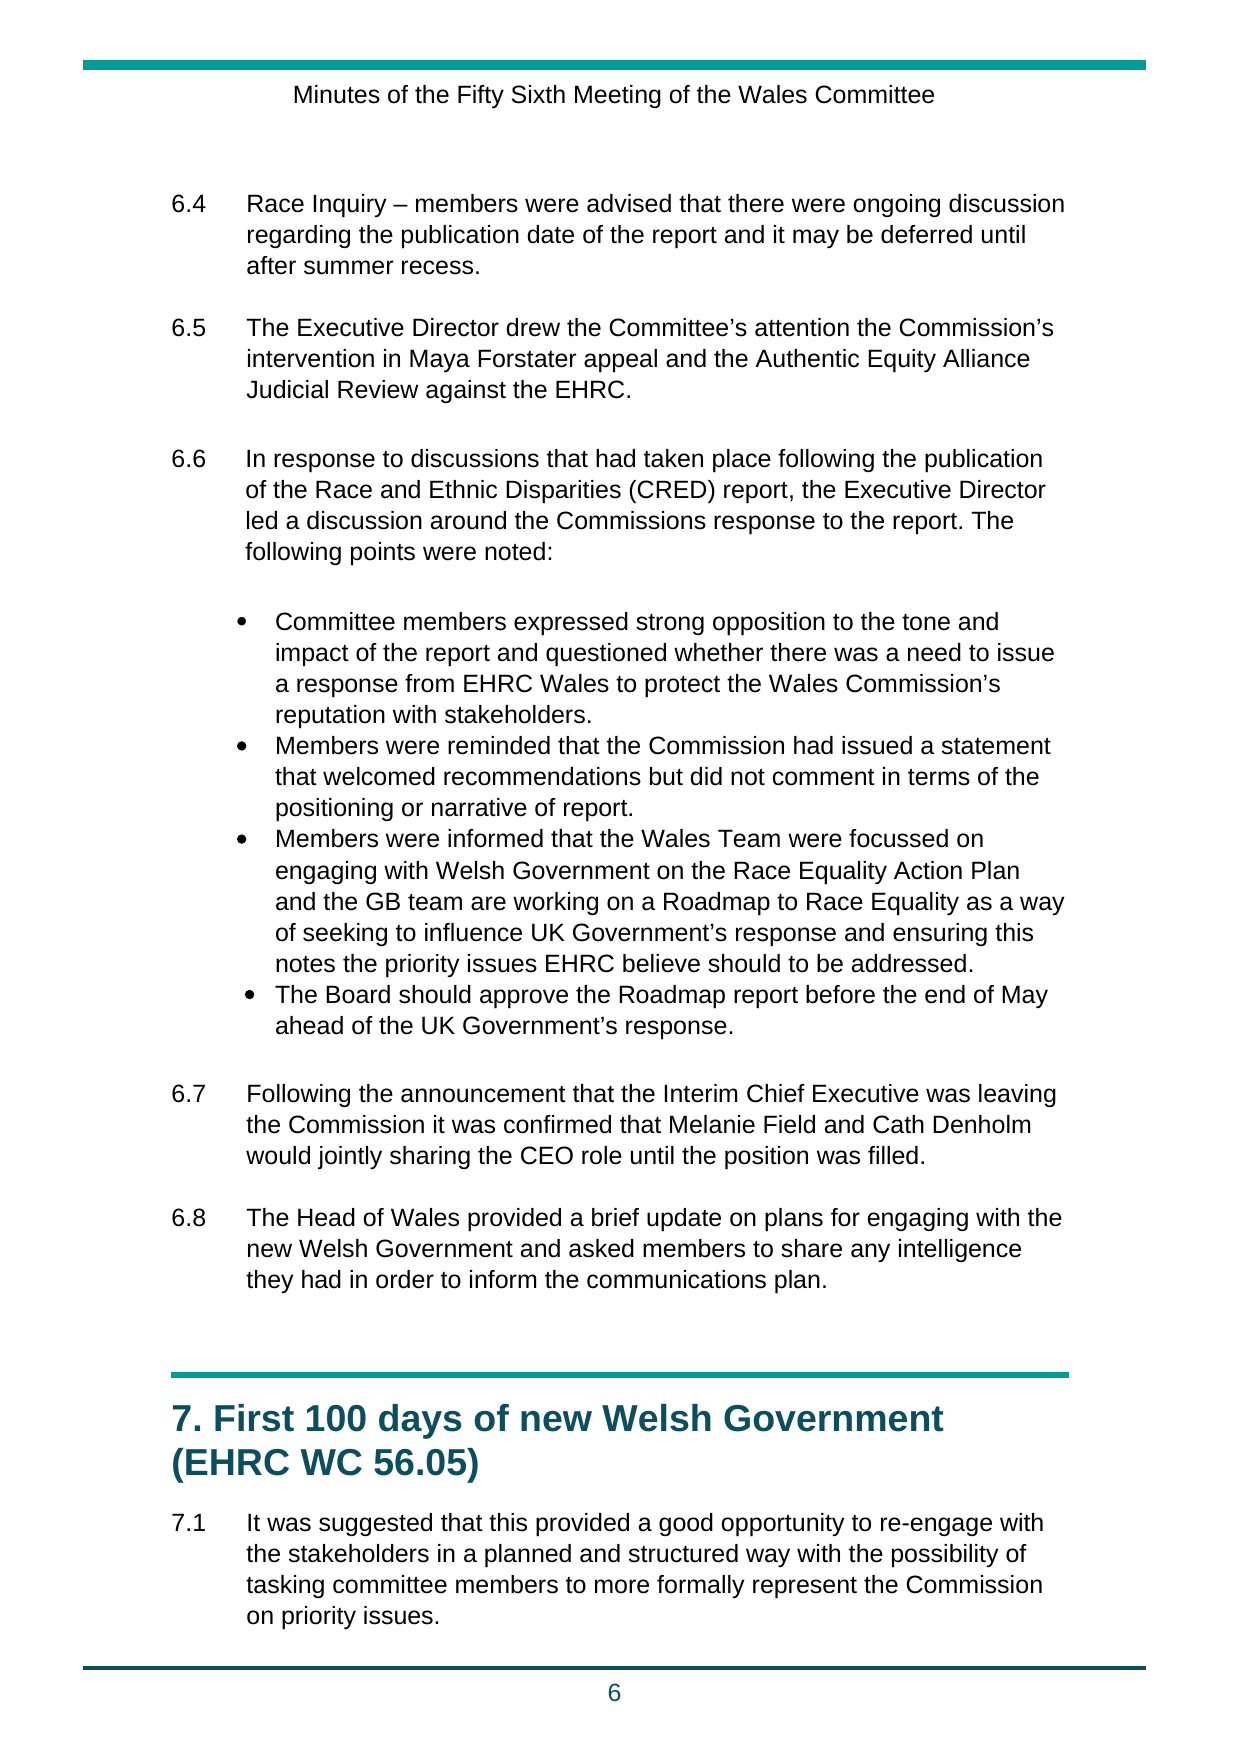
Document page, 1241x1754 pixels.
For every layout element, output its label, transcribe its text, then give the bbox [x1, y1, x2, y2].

subtitle 7. First 100 days of new Welsh Government (EHRC WC 56.05) [171, 1378, 1069, 1483]
text 6.6 In response to discussions that had taken place following the publication of the Race and Ethnic Disparities (CRED) report, the Executive Director led a discussion around the Commissions response to the report. The following points were noted: [171, 443, 1069, 565]
text 6.5 The Executive Director drew the Committee’s attention the Commission’s intervention in Maya Forstater appeal and the Authentic Equity Alliance Judicial Review against the EHRC. [171, 313, 1069, 404]
list The Board should approve the Roadmap report before the end of May ahead of the UK Government’s response. [245, 980, 1069, 1040]
list Members were informed that the Wales Team were focussed on engaging with Welsh Government on the Race Equality Action Plan and the GB team are working on a Roadmap to Race Equality as a way of seeking to influence UK Government’s response and ensuring this notes the priority issues EHRC believe should to be addressed. [237, 824, 1069, 977]
text 6.7 Following the announcement that the Interim Chief Executive was leaving the Commission it was confirmed that Melanie Field and Cath Denholm would jointly sharing the CEO role until the position was filled. [171, 1079, 1069, 1170]
list Members were reminded that the Commission had issued a statement that welcomed recommendations but did not comment in terms of the positioning or narrative of report. [237, 731, 1069, 822]
text 6.4 Race Inquiry – members were advised that there were ongoing discussion regarding the publication date of the report and it may be deferred until after summer recess. [171, 189, 1069, 280]
list Committee members expressed strong opposition to the tone and impact of the report and questioned whether there was a need to issue a response from EHRC Wales to protect the Wales Commission’s reputation with stakeholders. [237, 607, 1069, 729]
text 7.1 It was suggested that this provided a good opportunity to re-engage with the stakeholders in a planned and structured way with the possibility of tasking committee members to more formally represent the Commission on priority issues. [171, 1508, 1069, 1630]
text 6.8 The Head of Wales provided a brief update on plans for engaging with the new Welsh Government and asked members to share any intelligence they had in order to inform the communications plan. [171, 1203, 1069, 1294]
